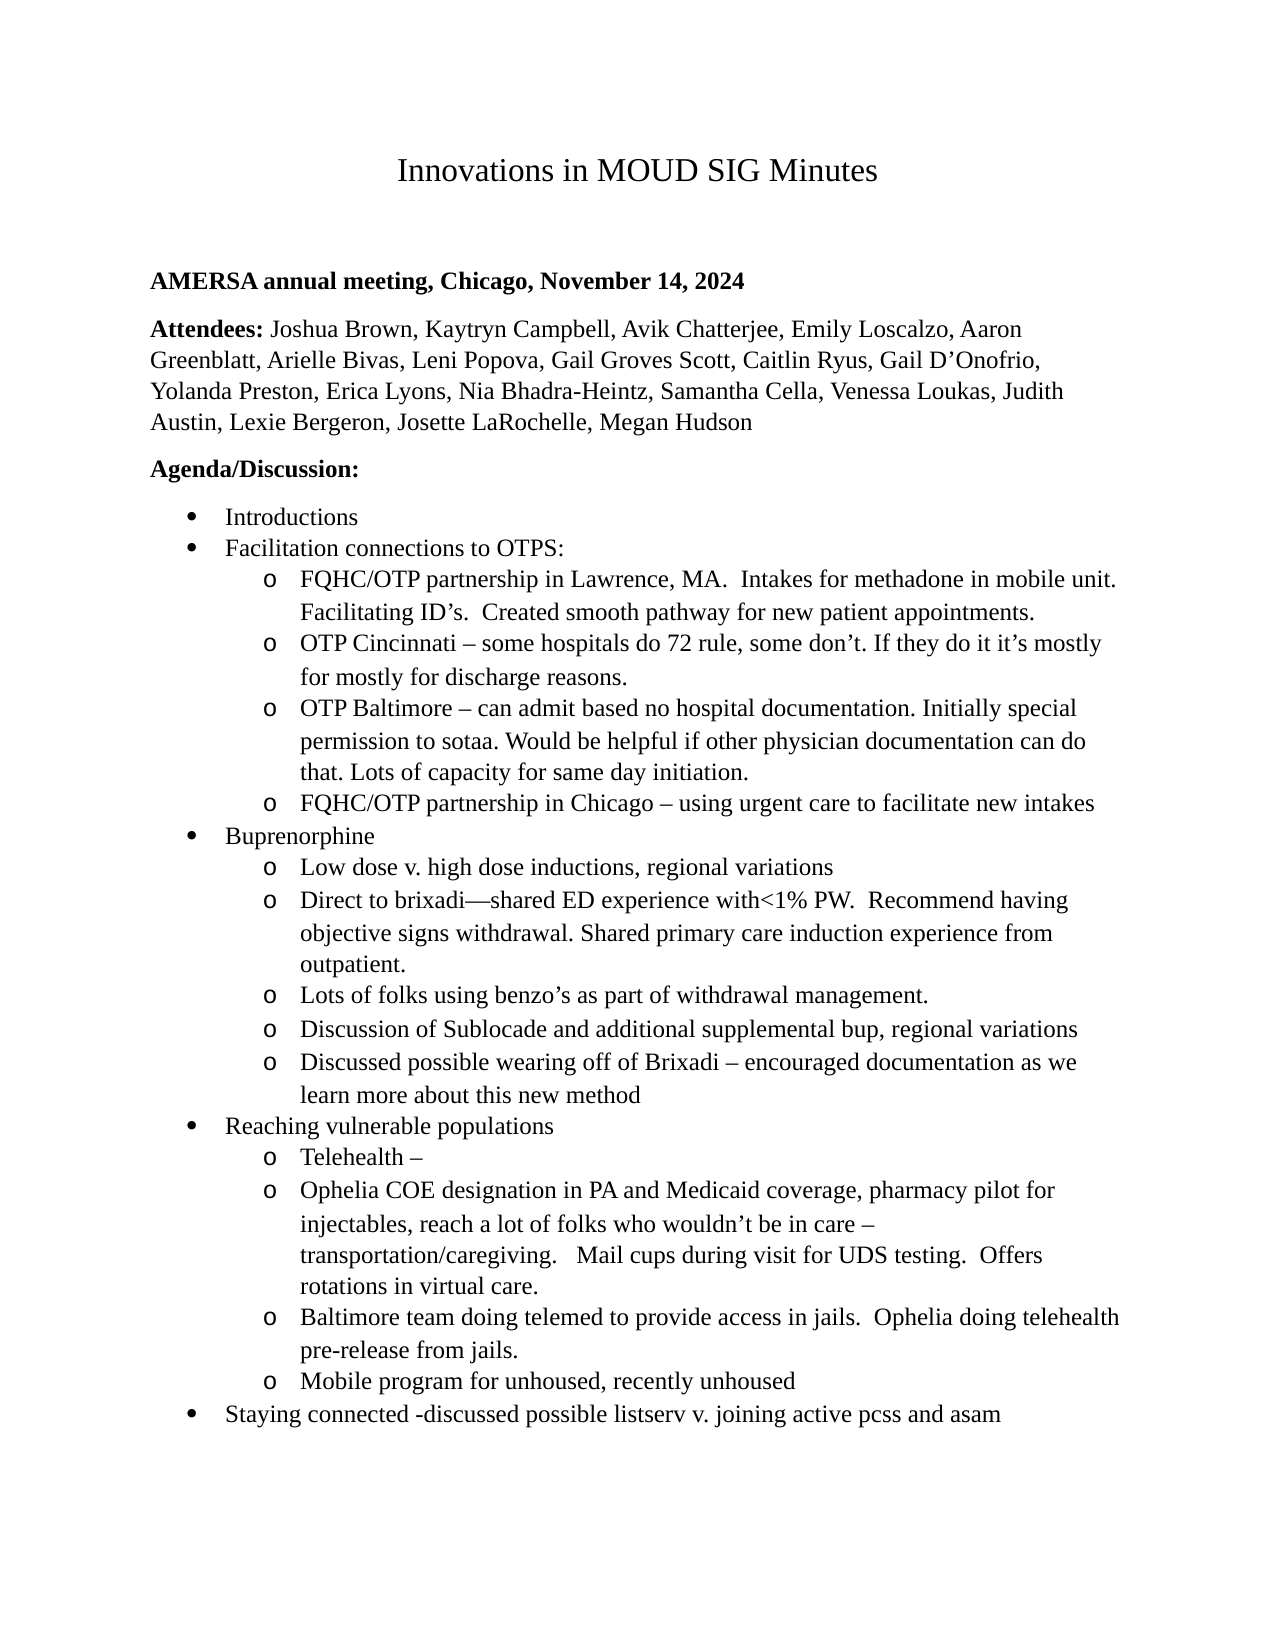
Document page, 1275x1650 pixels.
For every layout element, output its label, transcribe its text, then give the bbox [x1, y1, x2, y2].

list Reaching vulnerable populations [187, 1111, 1125, 1140]
list Buprenorphine [187, 821, 1125, 850]
list Direct to brixadi—shared ED experience with<1% PW. Recommend having objective signs withdrawal. Shared primary care induction experience from outpatient. [262, 885, 1125, 978]
list Discussed possible wearing off of Brixadi – encouraged documentation as we learn more about this new method [262, 1047, 1125, 1109]
list Telehealth – [262, 1142, 1125, 1173]
list FQHC/OTP partnership in Lawrence, MA. Intakes for methadone in mobile unit. Facilitating ID’s. Created smooth pathway for new patient appointments. [262, 564, 1125, 626]
text Innovations in MOUD SIG Minutes [150, 150, 1125, 188]
list Staying connected -discussed possible listserv v. joining active pcss and asam [187, 1399, 1125, 1428]
list Low dose v. high dose inductions, regional variations [262, 852, 1125, 883]
list OTP Baltimore – can admit based no hospital documentation. Initially special permission to sotaa. Would be helpful if other physician documentation can do that. Lots of capacity for same day initiation. [262, 693, 1125, 786]
list Ophelia COE designation in PA and Medicaid coverage, pharmacy pilot for injectables, reach a lot of folks who wouldn’t be in care – transportation/caregiving. Mail cups during visit for UDS testing. Offers rotations in virtual care. [262, 1176, 1125, 1299]
list Introductions [187, 502, 1125, 531]
text AMERSA annual meeting, Chicago, November 14, 2024 [150, 266, 1125, 295]
text Agenda/Discussion: [150, 454, 1125, 483]
list Discussion of Sublocade and additional supplemental bup, regional variations [262, 1014, 1125, 1045]
list Facilitation connections to OTPS: [187, 533, 1125, 562]
list Mobile program for unhoused, recently unhoused [262, 1366, 1125, 1397]
list OTP Cincinnati – some hospitals do 72 rule, some don’t. If they do it it’s mostly for mostly for discharge reasons. [262, 628, 1125, 690]
list Baltimore team doing telemed to provide access in jails. Ophelia doing telehealth pre-release from jails. [262, 1302, 1125, 1364]
list Lots of folks using benzo’s as part of withdrawal management. [262, 981, 1125, 1011]
list FQHC/OTP partnership in Chicago – using urgent care to facilitate new intakes [262, 788, 1125, 819]
text Attendees: Joshua Brown, Kaytryn Campbell, Avik Chatterjee, Emily Loscalzo, Aaron Greenblatt, Arielle Bivas, Leni Popova, Gail Groves Scott, Caitlin Ryus, Gail D’Onofrio, Yolanda Preston, Erica Lyons, Nia Bhadra-Heintz, Samantha Cella, Venessa Loukas, Judith Austin, Lexie Bergeron, Josette LaRochelle, Megan Hudson [150, 314, 1125, 436]
